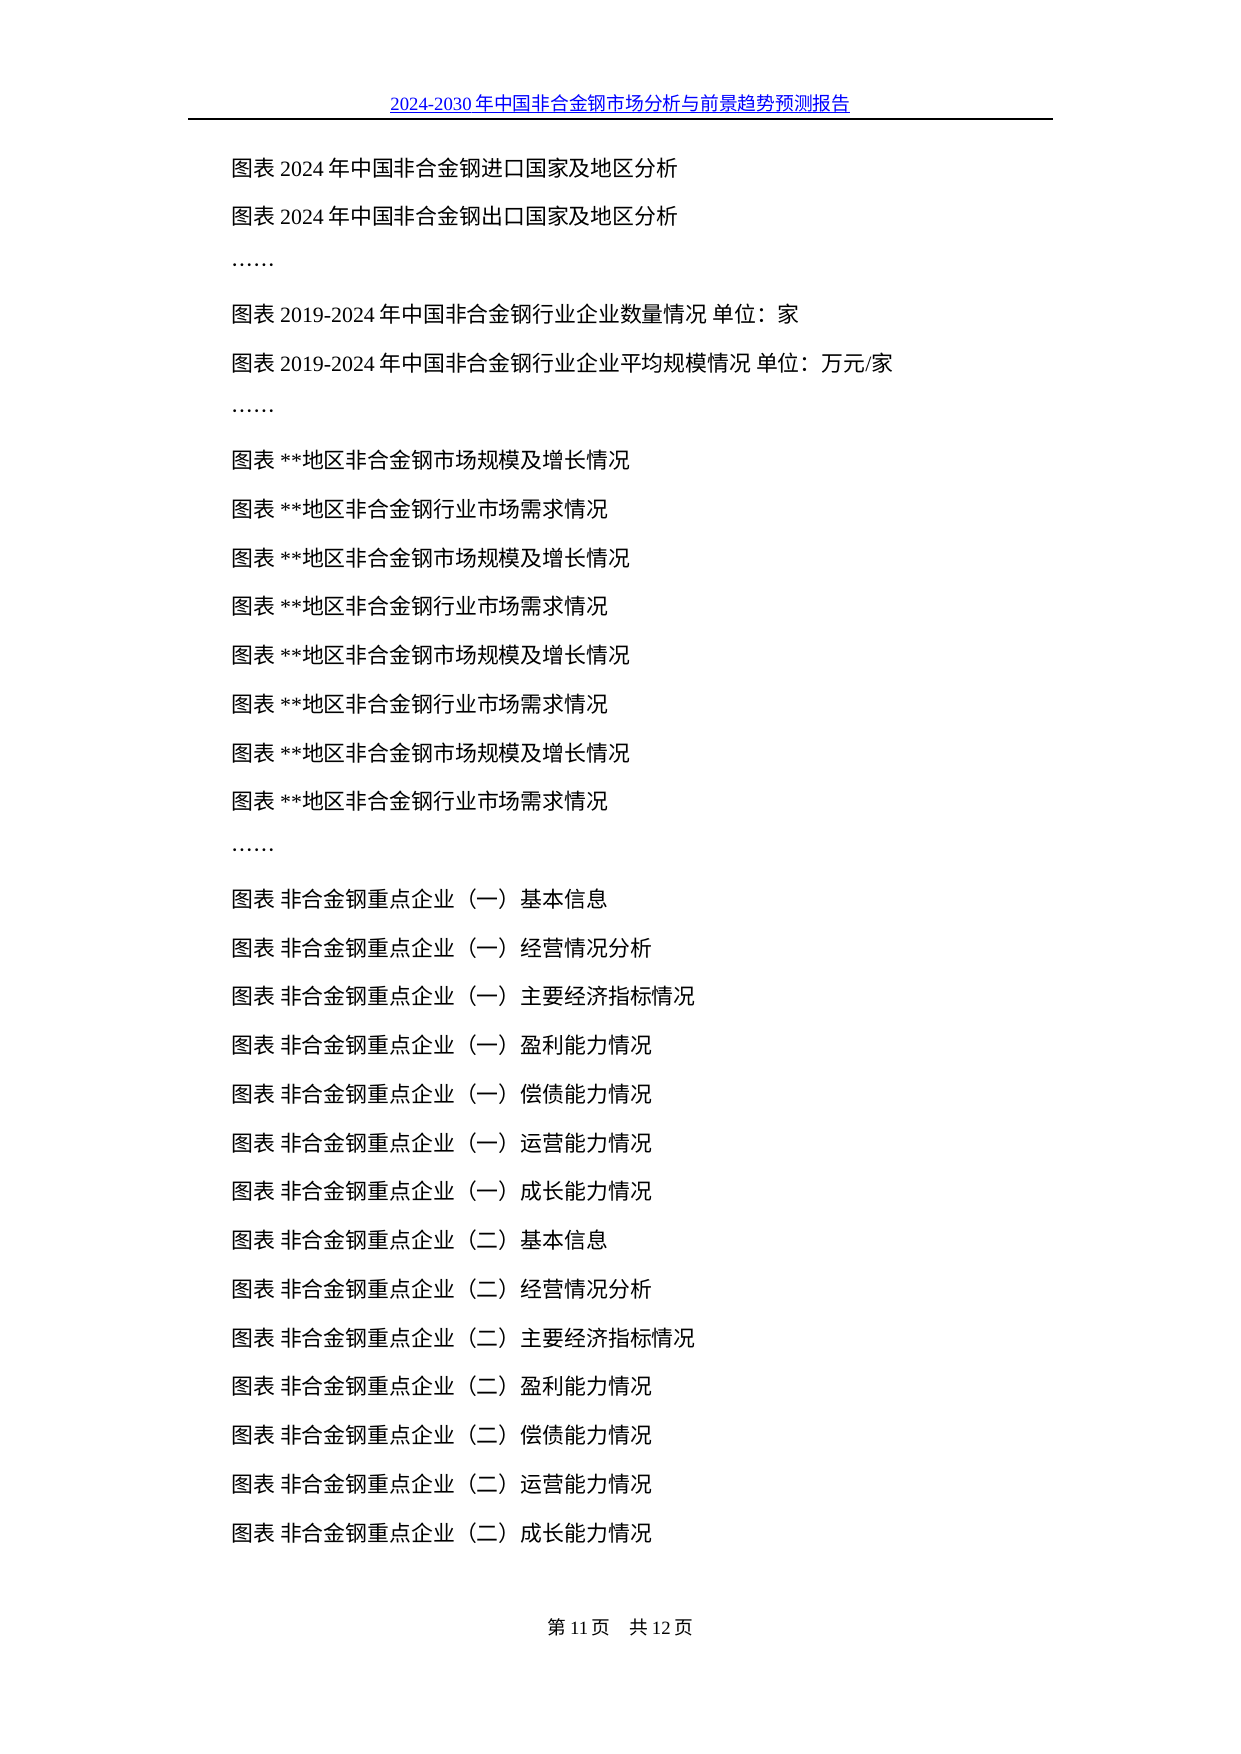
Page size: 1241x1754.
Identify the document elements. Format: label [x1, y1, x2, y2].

text [187, 150, 1053, 1548]
